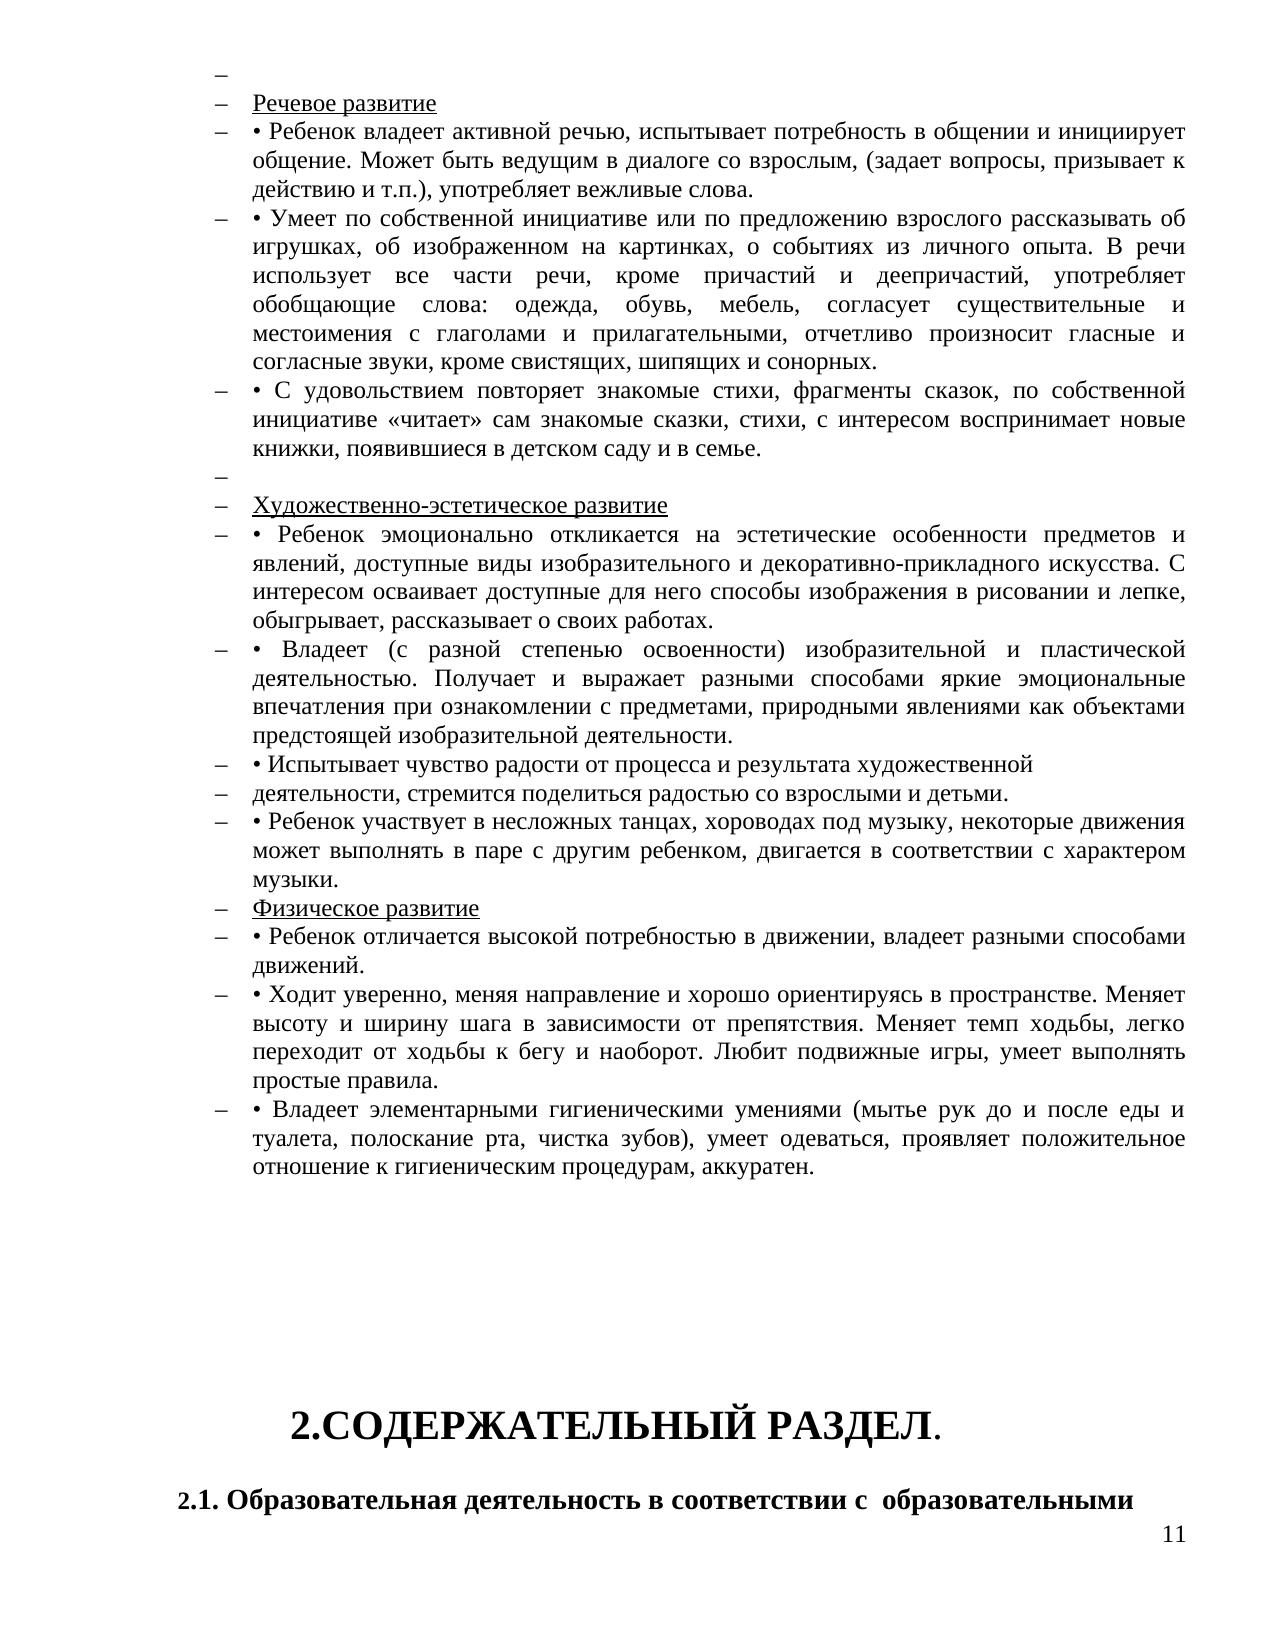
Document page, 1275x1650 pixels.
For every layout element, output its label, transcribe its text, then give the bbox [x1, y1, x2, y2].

list • Ребенок владеет активной речью, испытывает потребность в общении и инициирует общение. Может быть ведущим в диалоге со взрослым, (задает вопросы, призывает к действию и т.п.), употребляет вежливые слова. [215, 116, 1186, 203]
text 2.СОДЕРЖАТЕЛЬНЫЙ РАЗДЕЛ. [290, 1401, 1186, 1448]
list • С удовольствием повторяет знакомые стихи, фрагменты сказок, по собственной инициативе «читает» сам знакомые сказки, стихи, с интересом воспринимает новые книжки, появившиеся в детском саду и в семье. [215, 375, 1186, 461]
list • Ходит уверенно, меняя направление и хорошо ориентируясь в пространстве. Меняет высоту и ширину шага в зависимости от препятствия. Меняет темп ходьбы, легко переходит от ходьбы к бегу и наоборот. Любит подвижные игры, умеет выполнять простые правила. [215, 979, 1186, 1094]
list Художественно-эстетическое развитие [215, 490, 1186, 519]
list • Умеет по собственной инициативе или по предложению взрослого рассказывать об игрушках, об изображенном на картинках, о событиях из личного опыта. В речи использует все части речи, кроме причастий и деепричастий, употребляет обобщающие слова: одежда, обувь, мебель, согласует существительные и местоимения с глаголами и прилагательными, отчетливо произносит гласные и согласные звуки, кроме свистящих, шипящих и сонорных. [215, 203, 1186, 375]
text 2.1. Образовательная деятельность в соответствии с образовательными [177, 1482, 1186, 1516]
list • Владеет (с разной степенью освоенности) изобразительной и пластической деятельностью. Получает и выражает разными способами яркие эмоциональные впечатления при ознакомлении с предметами, природными явлениями как объектами предстоящей изобразительной деятельности. [215, 634, 1186, 749]
list • Ребенок отличается высокой потребностью в движении, владеет разными способами движений. [215, 921, 1186, 979]
list Речевое развитие [215, 88, 1186, 116]
list • Испытывает чувство радости от процесса и результата художественной [215, 749, 1186, 778]
list • Владеет элементарными гигиеническими умениями (мытье рук до и после еды и туалета, полоскание рта, чистка зубов), умеет одеваться, проявляет положительное отношение к гигиеническим процедурам, аккуратен. [215, 1094, 1186, 1180]
list деятельности, стремится поделиться радостью со взрослыми и детьми. [215, 778, 1186, 806]
list Физическое развитие [215, 893, 1186, 921]
list • Ребенок эмоционально откликается на эстетические особенности предметов и явлений, доступные виды изобразительного и декоративно-прикладного искусства. С интересом осваивает доступные для него способы изображения в рисовании и лепке, обыгрывает, рассказывает о своих работах. [215, 519, 1186, 634]
list • Ребенок участвует в несложных танцах, хороводах под музыку, некоторые движения может выполнять в паре с другим ребенком, двигается в соответствии с характером музыки. [215, 806, 1186, 893]
